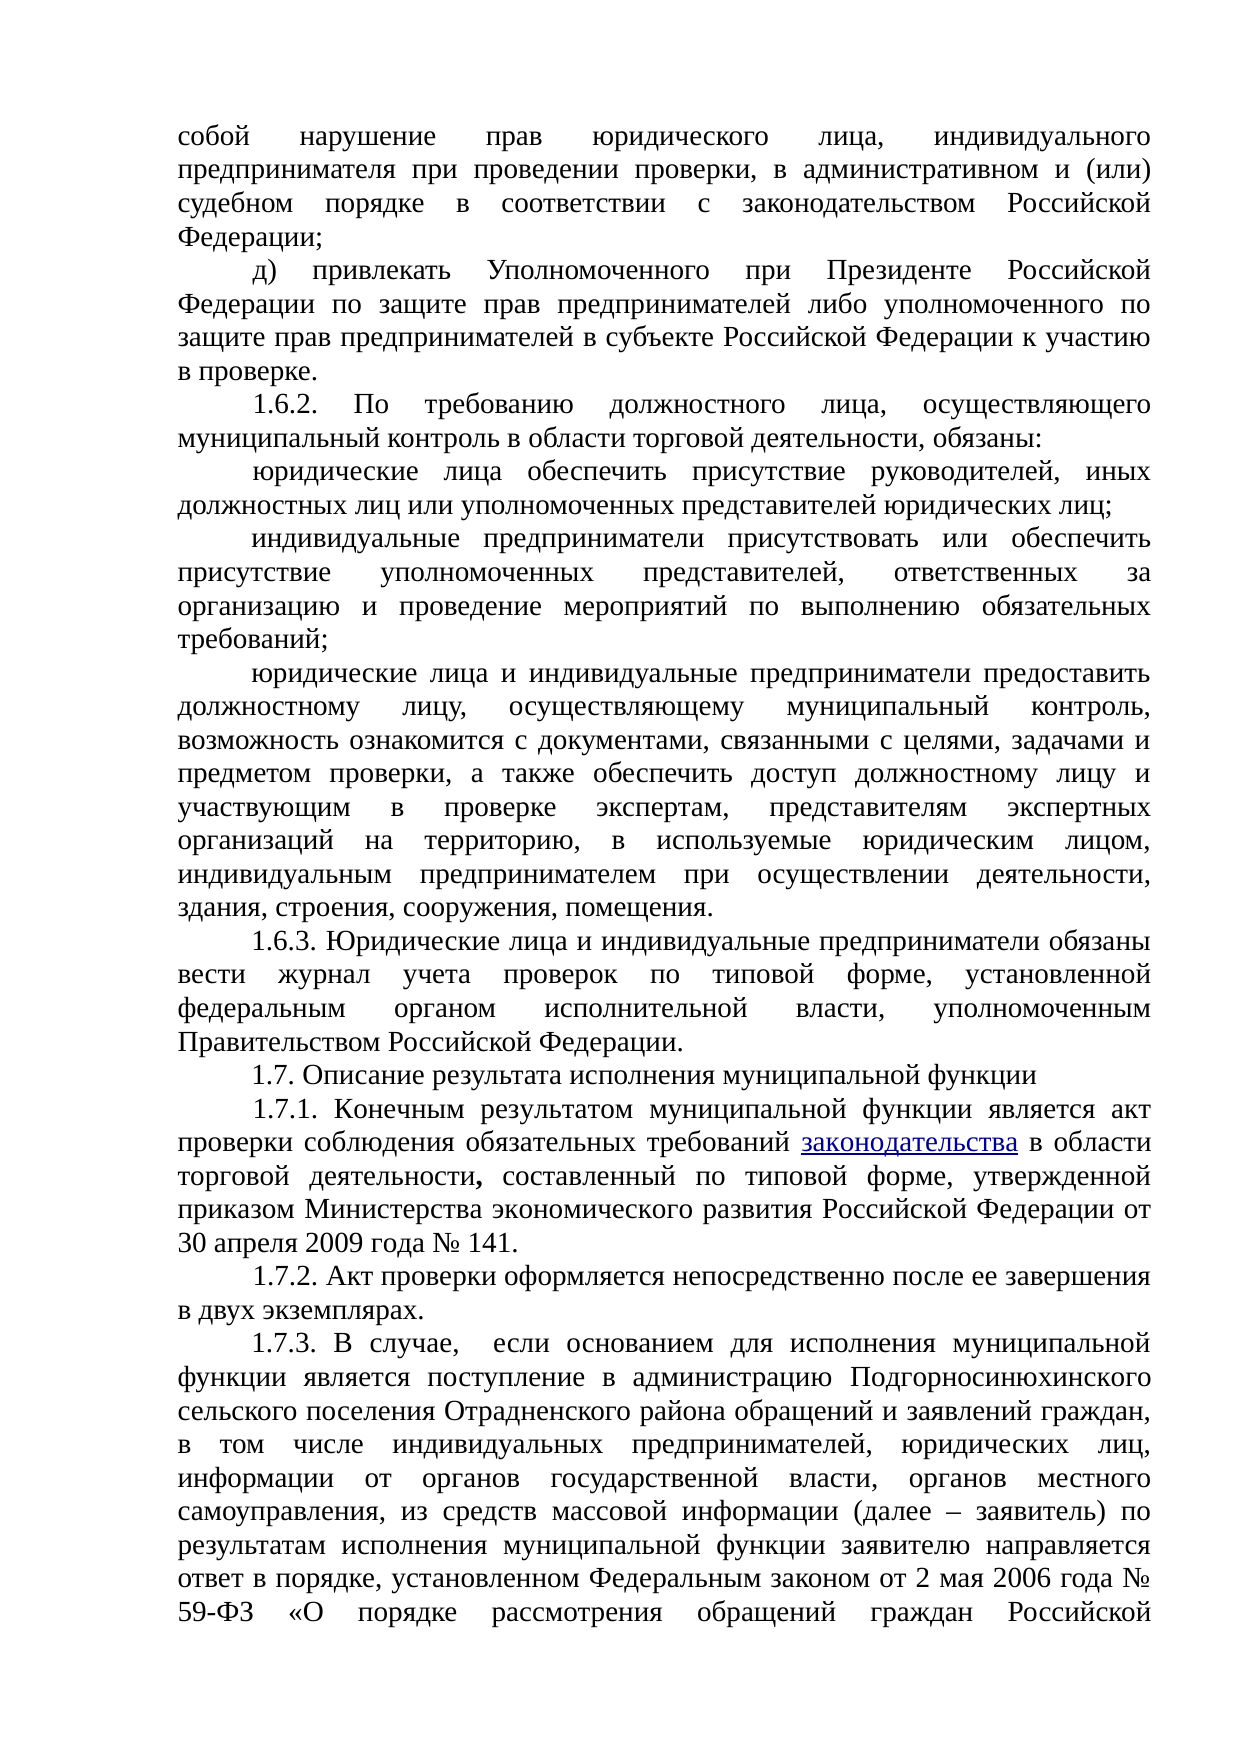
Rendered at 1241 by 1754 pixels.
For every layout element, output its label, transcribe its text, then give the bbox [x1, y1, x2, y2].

text индивидуальные предприниматели присутствовать или обеспечить присутствие уполномоченных представителей, ответственных за организацию и проведение мероприятий по выполнению обязательных требований; [177, 521, 1152, 655]
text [177, 1326, 1152, 1627]
text 1.6.3. Юридические лица и индивидуальные предприниматели обязаны вести журнал учета проверок по типовой форме, установленной федеральным органом исполнительной власти, уполномоченным Правительством Российской Федерации. [177, 923, 1152, 1057]
text юридические лица и индивидуальные предприниматели предоставить должностному лицу, осуществляющему муниципальный контроль, возможность ознакомится с документами, связанными с целями, задачами и предметом проверки, а также обеспечить доступ должностному лицу и участвующим в проверке экспертам, представителям экспертных организаций на территорию, в используемые юридическим лицом, индивидуальным предпринимателем при осуществлении деятельности, здания, строения, сооружения, помещения. [177, 655, 1152, 923]
text 1.7. Описание результата исполнения муниципальной функции [177, 1057, 1152, 1091]
text 1.6.2. По требованию должностного лица, осуществляющего муниципальный контроль в области торговой деятельности, обязаны: [177, 386, 1152, 453]
text юридические лица обеспечить присутствие руководителей, иных должностных лиц или уполномоченных представителей юридических лиц; [177, 453, 1152, 521]
text д) привлекать Уполномоченного при Президенте Российской Федерации по защите прав предпринимателей либо уполномоченного по защите прав предпринимателей в субъекте Российской Федерации к участию в проверке. [177, 252, 1152, 386]
text 1.7.2. Акт проверки оформляется непосредственно после ее завершения в двух экземплярах. [177, 1258, 1152, 1326]
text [177, 118, 1152, 252]
text 1.7.1. Конечным результатом муниципальной функции является акт проверки соблюдения обязательных требований законодательства в области торговой деятельности, составленный по типовой форме, утвержденной приказом Министерства экономического развития Российской Федерации от 30 апреля 2009 года № 141. [177, 1091, 1152, 1258]
